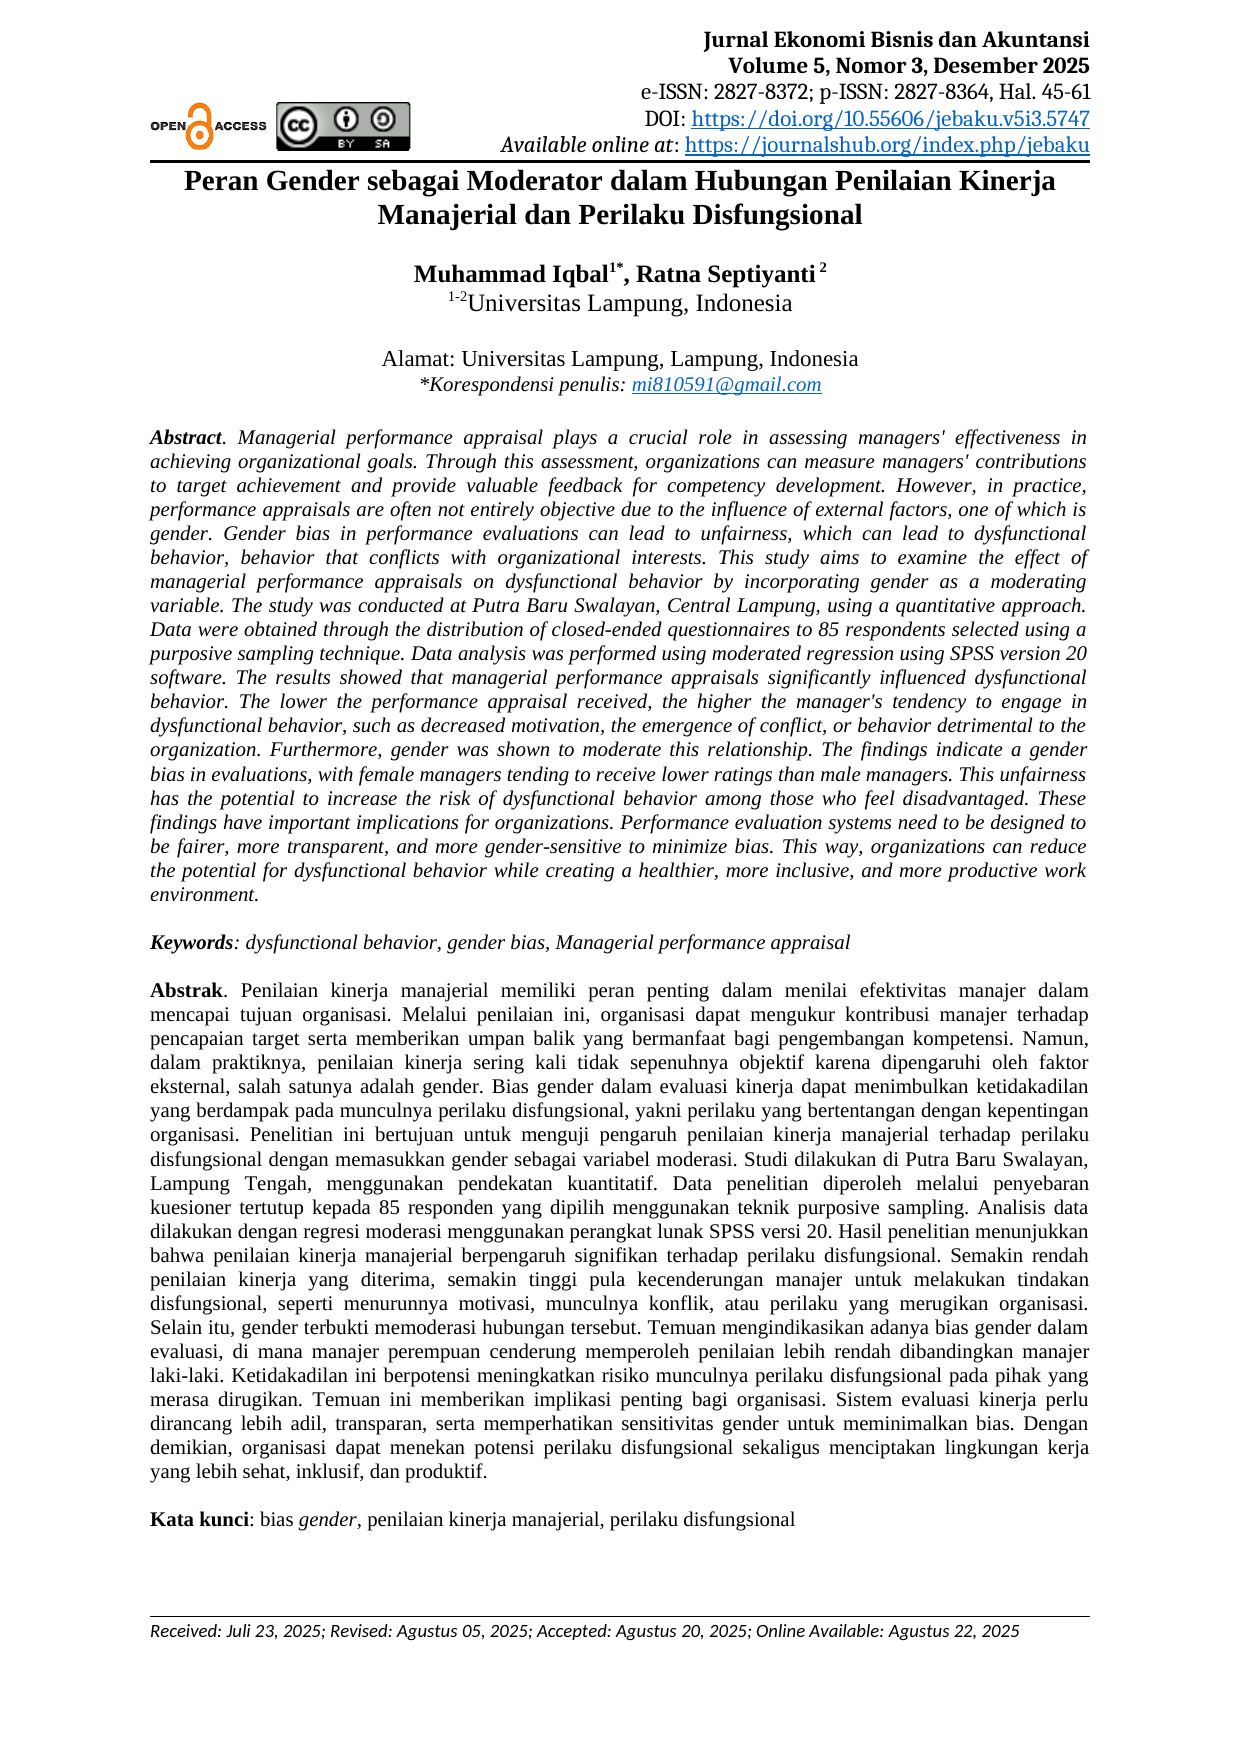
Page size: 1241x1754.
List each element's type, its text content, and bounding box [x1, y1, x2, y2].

text Peran Gender sebagai Moderator dalam Hubungan Penilaian Kinerja Manajerial dan Perilaku Disfungsional [150, 163, 1090, 230]
text Abstrak. Penilaian kinerja manajerial memiliki peran penting dalam menilai efektivitas manajer dalam mencapai tujuan organisasi. Melalui penilaian ini, organisasi dapat mengukur kontribusi manajer terhadap pencapaian target serta memberikan umpan balik yang bermanfaat bagi pengembangan kompetensi. Namun, dalam praktiknya, penilaian kinerja sering kali tidak sepenuhnya objektif karena dipengaruhi oleh faktor eksternal, salah satunya adalah gender. Bias gender dalam evaluasi kinerja dapat menimbulkan ketidakadilan yang berdampak pada munculnya perilaku disfungsional, yakni perilaku yang bertentangan dengan kepentingan organisasi. Penelitian ini bertujuan untuk menguji pengaruh penilaian kinerja manajerial terhadap perilaku disfungsional dengan memasukkan gender sebagai variabel moderasi. Studi dilakukan di Putra Baru Swalayan, Lampung Tengah, menggunakan pendekatan kuantitatif. Data penelitian diperoleh melalui penyebaran kuesioner tertutup kepada 85 responden yang dipilih menggunakan teknik purposive sampling. Analisis data dilakukan dengan regresi moderasi menggunakan perangkat lunak SPSS versi 20. Hasil penelitian menunjukkan bahwa penilaian kinerja manajerial berpengaruh signifikan terhadap perilaku disfungsional. Semakin rendah penilaian kinerja yang diterima, semakin tinggi pula kecenderungan manajer untuk melakukan tindakan disfungsional, seperti menurunnya motivasi, munculnya konflik, atau perilaku yang merugikan organisasi. Selain itu, gender terbukti memoderasi hubungan tersebut. Temuan mengindikasikan adanya bias gender dalam evaluasi, di mana manajer perempuan cenderung memperoleh penilaian lebih rendah dibandingkan manajer laki-laki. Ketidakadilan ini berpotensi meningkatkan risiko munculnya perilaku disfungsional pada pihak yang merasa dirugikan. Temuan ini memberikan implikasi penting bagi organisasi. Sistem evaluasi kinerja perlu dirancang lebih adil, transparan, serta memperhatikan sensitivitas gender untuk meminimalkan bias. Dengan demikian, organisasi dapat menekan potensi perilaku disfungsional sekaligus menciptakan lingkungan kerja yang lebih sehat, inklusif, dan produktif. [150, 978, 1090, 1483]
text *Korespondensi penulis: mi810591@gmail.com [150, 372, 1090, 396]
text Muhammad Iqbal1*, Ratna Septiyanti 2 [150, 259, 1090, 288]
text Kata kunci: bias gender, penilaian kinerja manajerial, perilaku disfungsional [150, 1507, 1090, 1531]
text Abstract. Managerial performance appraisal plays a crucial role in assessing managers' effectiveness in achieving organizational goals. Through this assessment, organizations can measure managers' contributions to target achievement and provide valuable feedback for competency development. However, in practice, performance appraisals are often not entirely objective due to the influence of external factors, one of which is gender. Gender bias in performance evaluations can lead to unfairness, which can lead to dysfunctional behavior, behavior that conflicts with organizational interests. This study aims to examine the effect of managerial performance appraisals on dysfunctional behavior by incorporating gender as a moderating variable. The study was conducted at Putra Baru Swalayan, Central Lampung, using a quantitative approach. Data were obtained through the distribution of closed-ended questionnaires to 85 respondents selected using a purposive sampling technique. Data analysis was performed using moderated regression using SPSS version 20 software. The results showed that managerial performance appraisals significantly influenced dysfunctional behavior. The lower the performance appraisal received, the higher the manager's tendency to engage in dysfunctional behavior, such as decreased motivation, the emergence of conflict, or behavior detrimental to the organization. Furthermore, gender was shown to moderate this relationship. The findings indicate a gender bias in evaluations, with female managers tending to receive lower ratings than male managers. This unfairness has the potential to increase the risk of dysfunctional behavior among those who feel disadvantaged. These findings have important implications for organizations. Performance evaluation systems need to be designed to be fairer, more transparent, and more gender-sensitive to minimize bias. This way, organizations can reduce the potential for dysfunctional behavior while creating a healthier, more inclusive, and more productive work environment. [150, 424, 1090, 906]
text 1-2Universitas Lampung, Indonesia [150, 288, 1090, 317]
picture [276, 102, 411, 151]
picture [149, 102, 268, 150]
text Alamat: Universitas Lampung, Lampung, Indonesia [150, 345, 1090, 372]
text Keywords: dysfunctional behavior, gender bias, Managerial performance appraisal [150, 930, 1090, 954]
